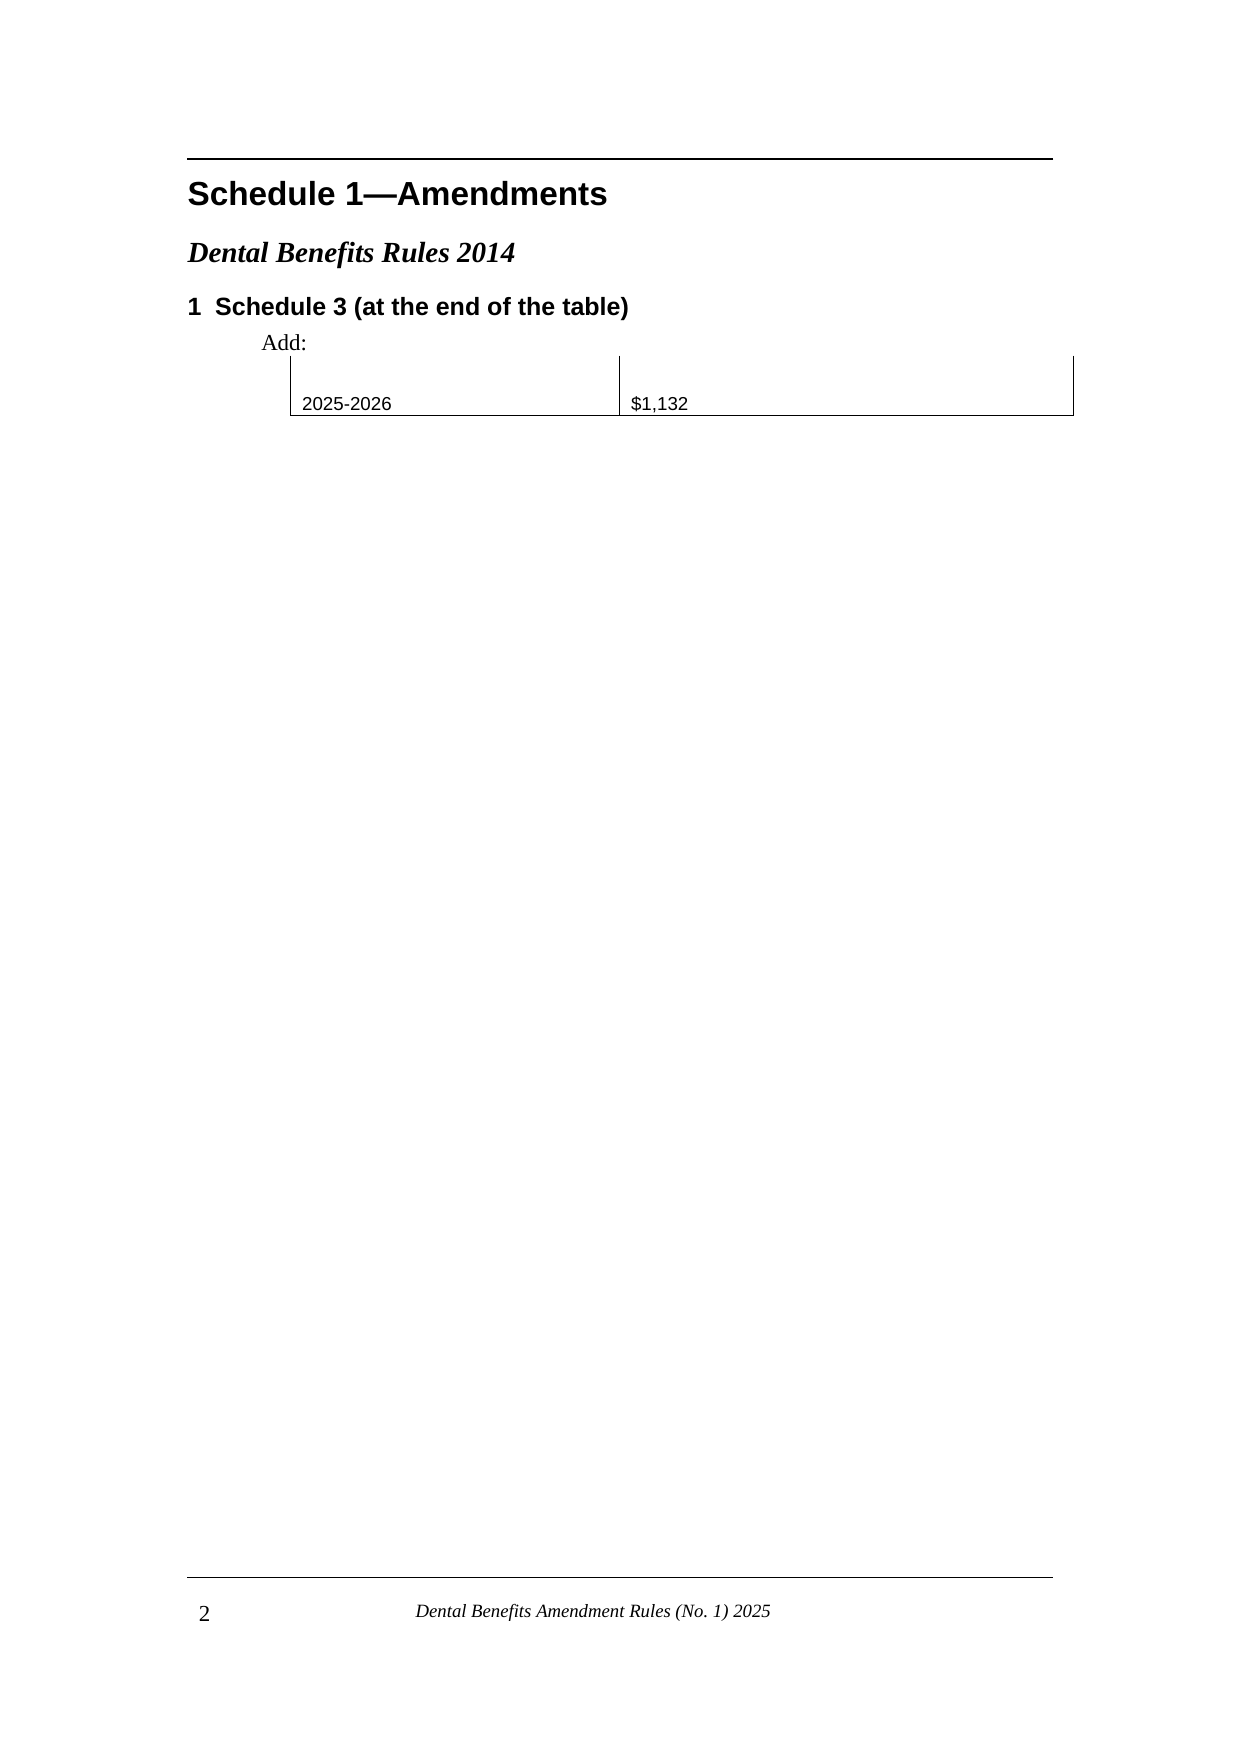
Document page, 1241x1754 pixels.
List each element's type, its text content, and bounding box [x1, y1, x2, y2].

text 1 Schedule 3 (at the end of the table) [187, 292, 1053, 321]
table_header $1,132 [620, 356, 1073, 414]
text Schedule 1—Amendments [187, 174, 1053, 213]
text Dental Benefits Rules 2014 [187, 236, 1053, 269]
table_header 2025-2026 [291, 356, 619, 414]
text Add: [261, 329, 1053, 356]
